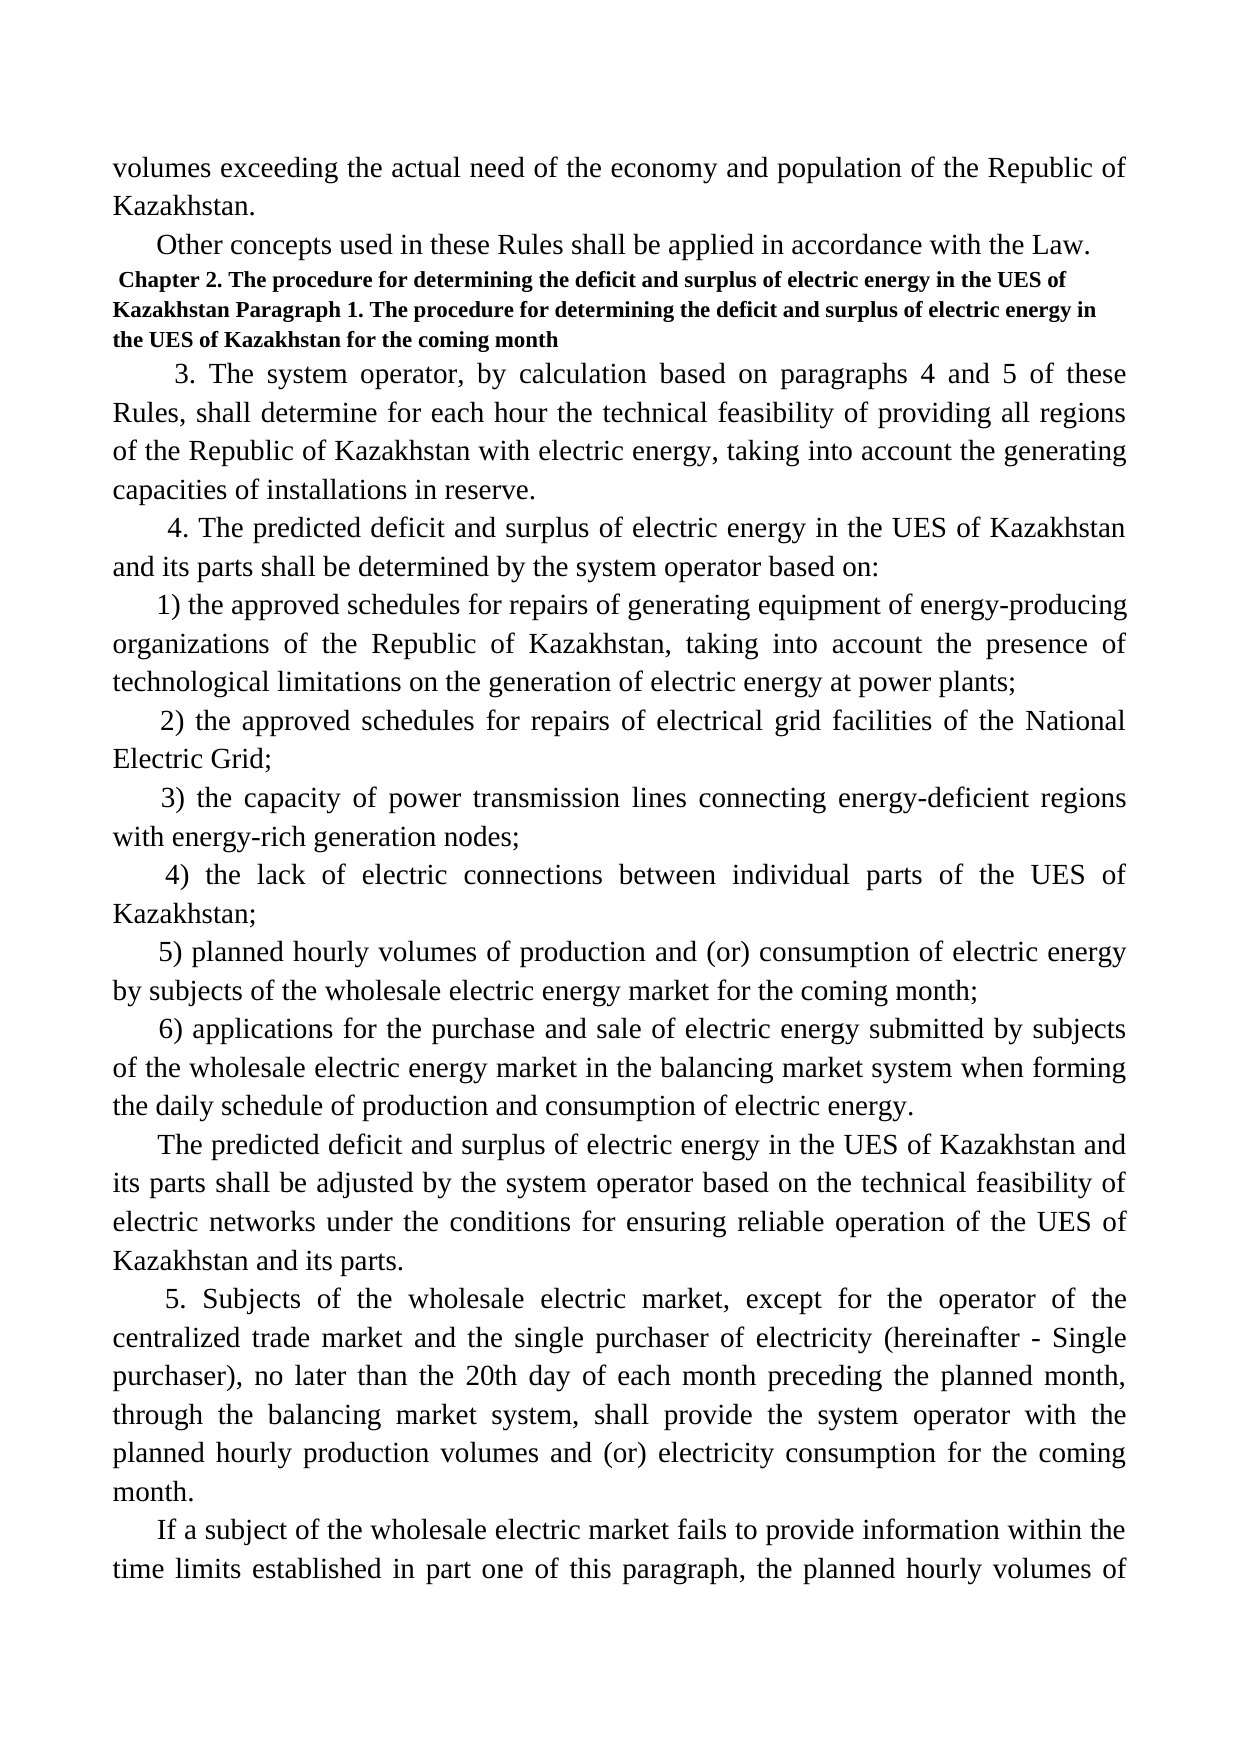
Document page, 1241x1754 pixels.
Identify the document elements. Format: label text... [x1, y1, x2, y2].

text Chapter 2. The procedure for determining the deficit and surplus of electric energy in the UES of Kazakhstan Paragraph 1. The procedure for determining the deficit and surplus of electric energy in the UES of Kazakhstan for the coming month [112, 266, 1128, 352]
text 3. The system operator, by calculation based on paragraphs 4 and 5 of these Rules, shall determine for each hour the technical feasibility of providing all regions of the Republic of Kazakhstan with electric energy, taking into account the generating capacities of installations in reserve. [112, 356, 1128, 505]
text 5) planned hourly volumes of production and (or) consumption of electric energy by subjects of the wholesale electric energy market for the coming month; [112, 934, 1128, 1006]
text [112, 1512, 1128, 1584]
text Other concepts used in these Rules shall be applied in accordance with the Law. [112, 227, 1128, 261]
text 4. The predicted deficit and surplus of electric energy in the UES of Kazakhstan and its parts shall be determined by the system operator based on: [112, 510, 1128, 582]
text 2) the approved schedules for repairs of electrical grid facilities of the National Electric Grid; [112, 703, 1128, 775]
text 3) the capacity of power transmission lines connecting energy-deficient regions with energy-rich generation nodes; [112, 780, 1128, 852]
text 4) the lack of electric connections between individual parts of the UES of Kazakhstan; [112, 857, 1128, 929]
text 5. Subjects of the wholesale electric market, except for the operator of the centralized trade market and the single purchaser of electricity (hereinafter - Single purchaser), no later than the 20th day of each month preceding the planned month, through the balancing market system, shall provide the system operator with the planned hourly production volumes and (or) electricity consumption for the coming month. [112, 1281, 1128, 1507]
text 6) applications for the purchase and sale of electric energy submitted by subjects of the wholesale electric energy market in the balancing market system when forming the daily schedule of production and consumption of electric energy. [112, 1011, 1128, 1122]
text 1) the approved schedules for repairs of generating equipment of energy-producing organizations of the Republic of Kazakhstan, taking into account the presence of technological limitations on the generation of electric energy at power plants; [112, 587, 1128, 698]
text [112, 150, 1128, 222]
text The predicted deficit and surplus of electric energy in the UES of Kazakhstan and its parts shall be adjusted by the system operator based on the technical feasibility of electric networks under the conditions for ensuring reliable operation of the UES of Kazakhstan and its parts. [112, 1127, 1128, 1276]
